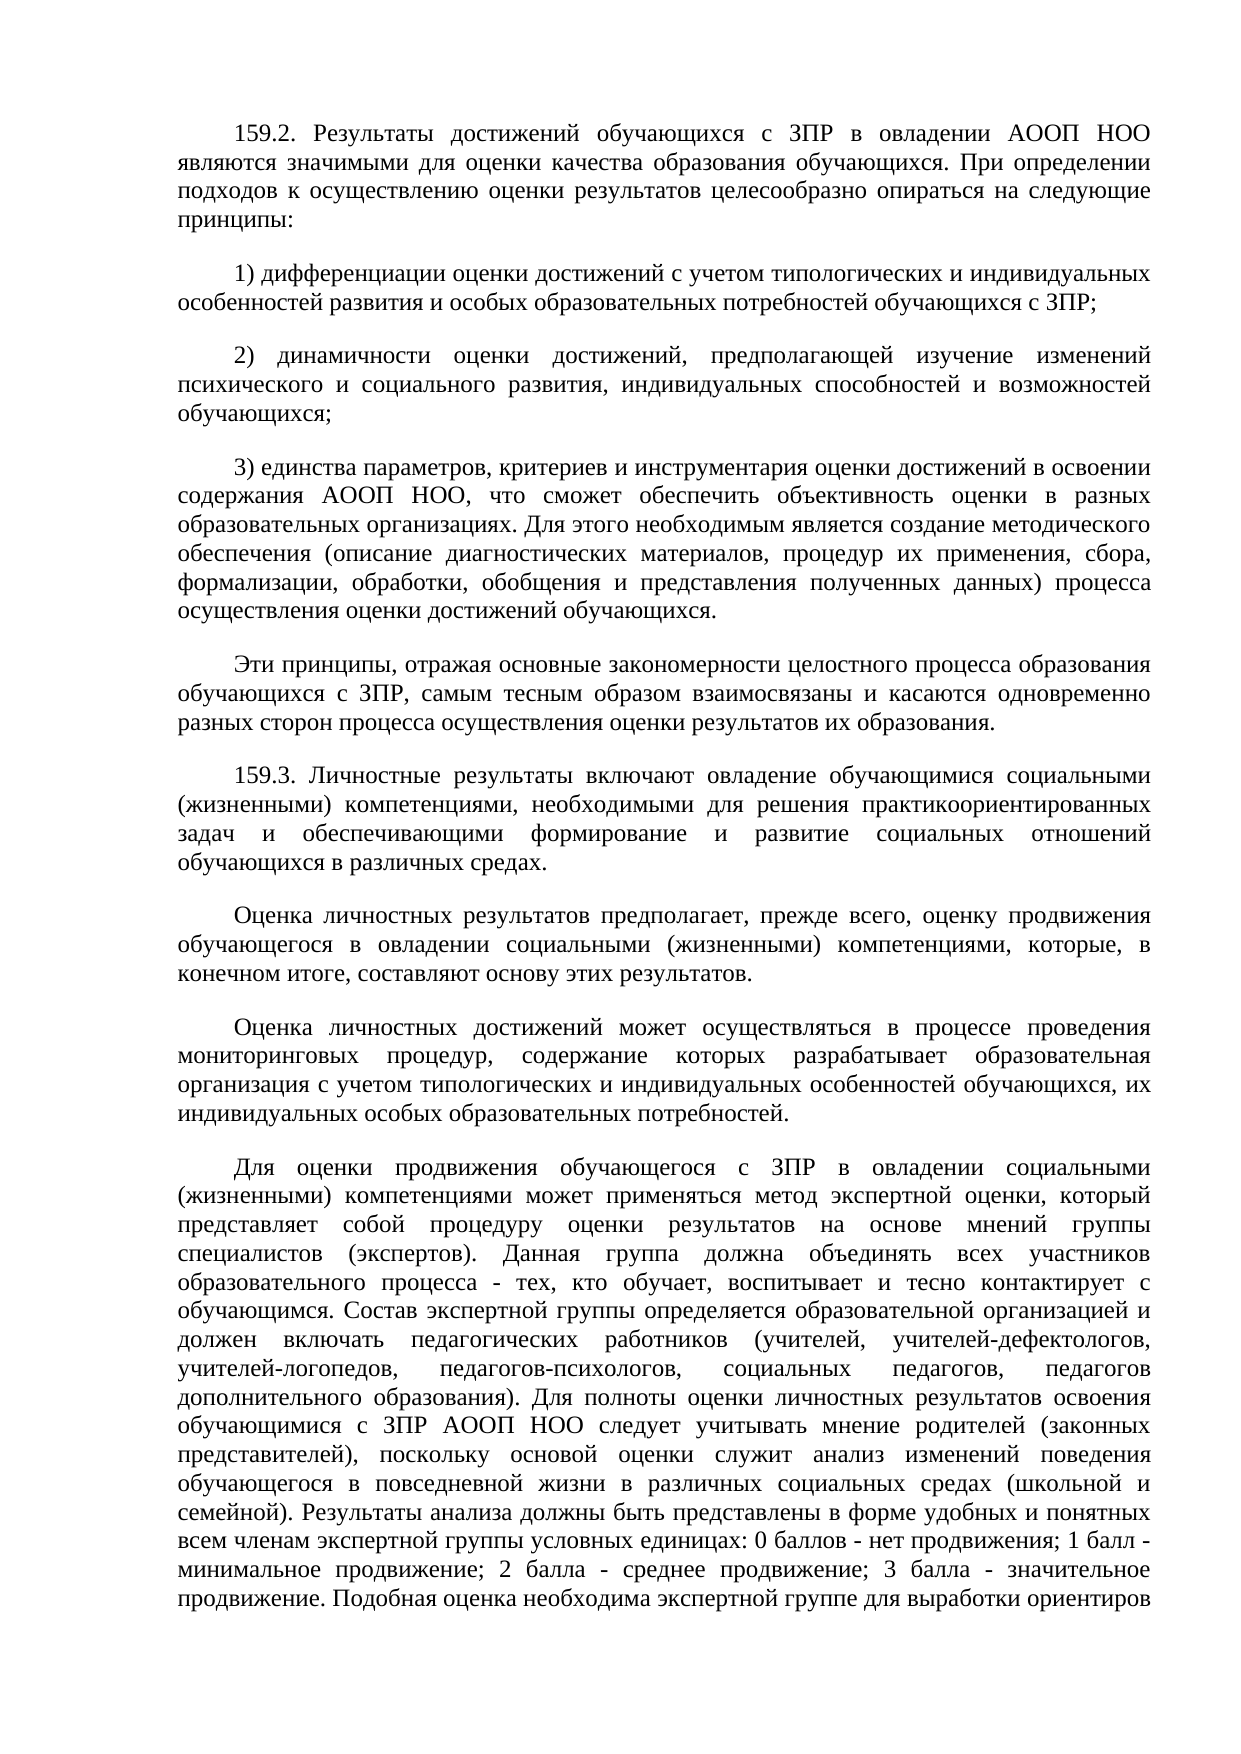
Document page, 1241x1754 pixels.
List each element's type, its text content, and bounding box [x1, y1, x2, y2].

text Эти принципы, отражая основные закономерности целостного процесса образования обучающихся с ЗПР, самым тесным образом взаимосвязаны и касаются одновременно разных сторон процесса осуществления оценки результатов их образования. [177, 649, 1152, 736]
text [177, 1152, 1152, 1612]
text Оценка личностных достижений может осуществляться в процессе проведения мониторинговых процедур, содержание которых разрабатывает образовательная организация с учетом типологических и индивидуальных особенностей обучающихся, их индивидуальных особых образовательных потребностей. [177, 1012, 1152, 1127]
text 2) динамичности оценки достижений, предполагающей изучение изменений психического и социального развития, индивидуальных способностей и возможностей обучающихся; [177, 341, 1152, 427]
text 159.3. Личностные результаты включают овладение обучающимися социальными (жизненными) компетенциями, необходимыми для решения практикоориентированных задач и обеспечивающими формирование и развитие социальных отношений обучающихся в различных средах. [177, 761, 1152, 876]
text Оценка личностных результатов предполагает, прежде всего, оценку продвижения обучающегося в овладении социальными (жизненными) компетенциями, которые, в конечном итоге, составляют основу этих результатов. [177, 901, 1152, 987]
text 1) дифференциации оценки достижений с учетом типологических и индивидуальных особенностей развития и особых образовательных потребностей обучающихся с ЗПР; [177, 258, 1152, 316]
text 159.2. Результаты достижений обучающихся с ЗПР в овладении АООП НОО являются значимыми для оценки качества образования обучающихся. При определении подходов к осуществлению оценки результатов целесообразно опираться на следующие принципы: [177, 118, 1152, 233]
text 3) единства параметров, критериев и инструментария оценки достижений в освоении содержания АООП НОО, что сможет обеспечить объективность оценки в разных образовательных организациях. Для этого необходимым является создание методического обеспечения (описание диагностических материалов, процедур их применения, сбора, формализации, обработки, обобщения и представления полученных данных) процесса осуществления оценки достижений обучающихся. [177, 452, 1152, 624]
